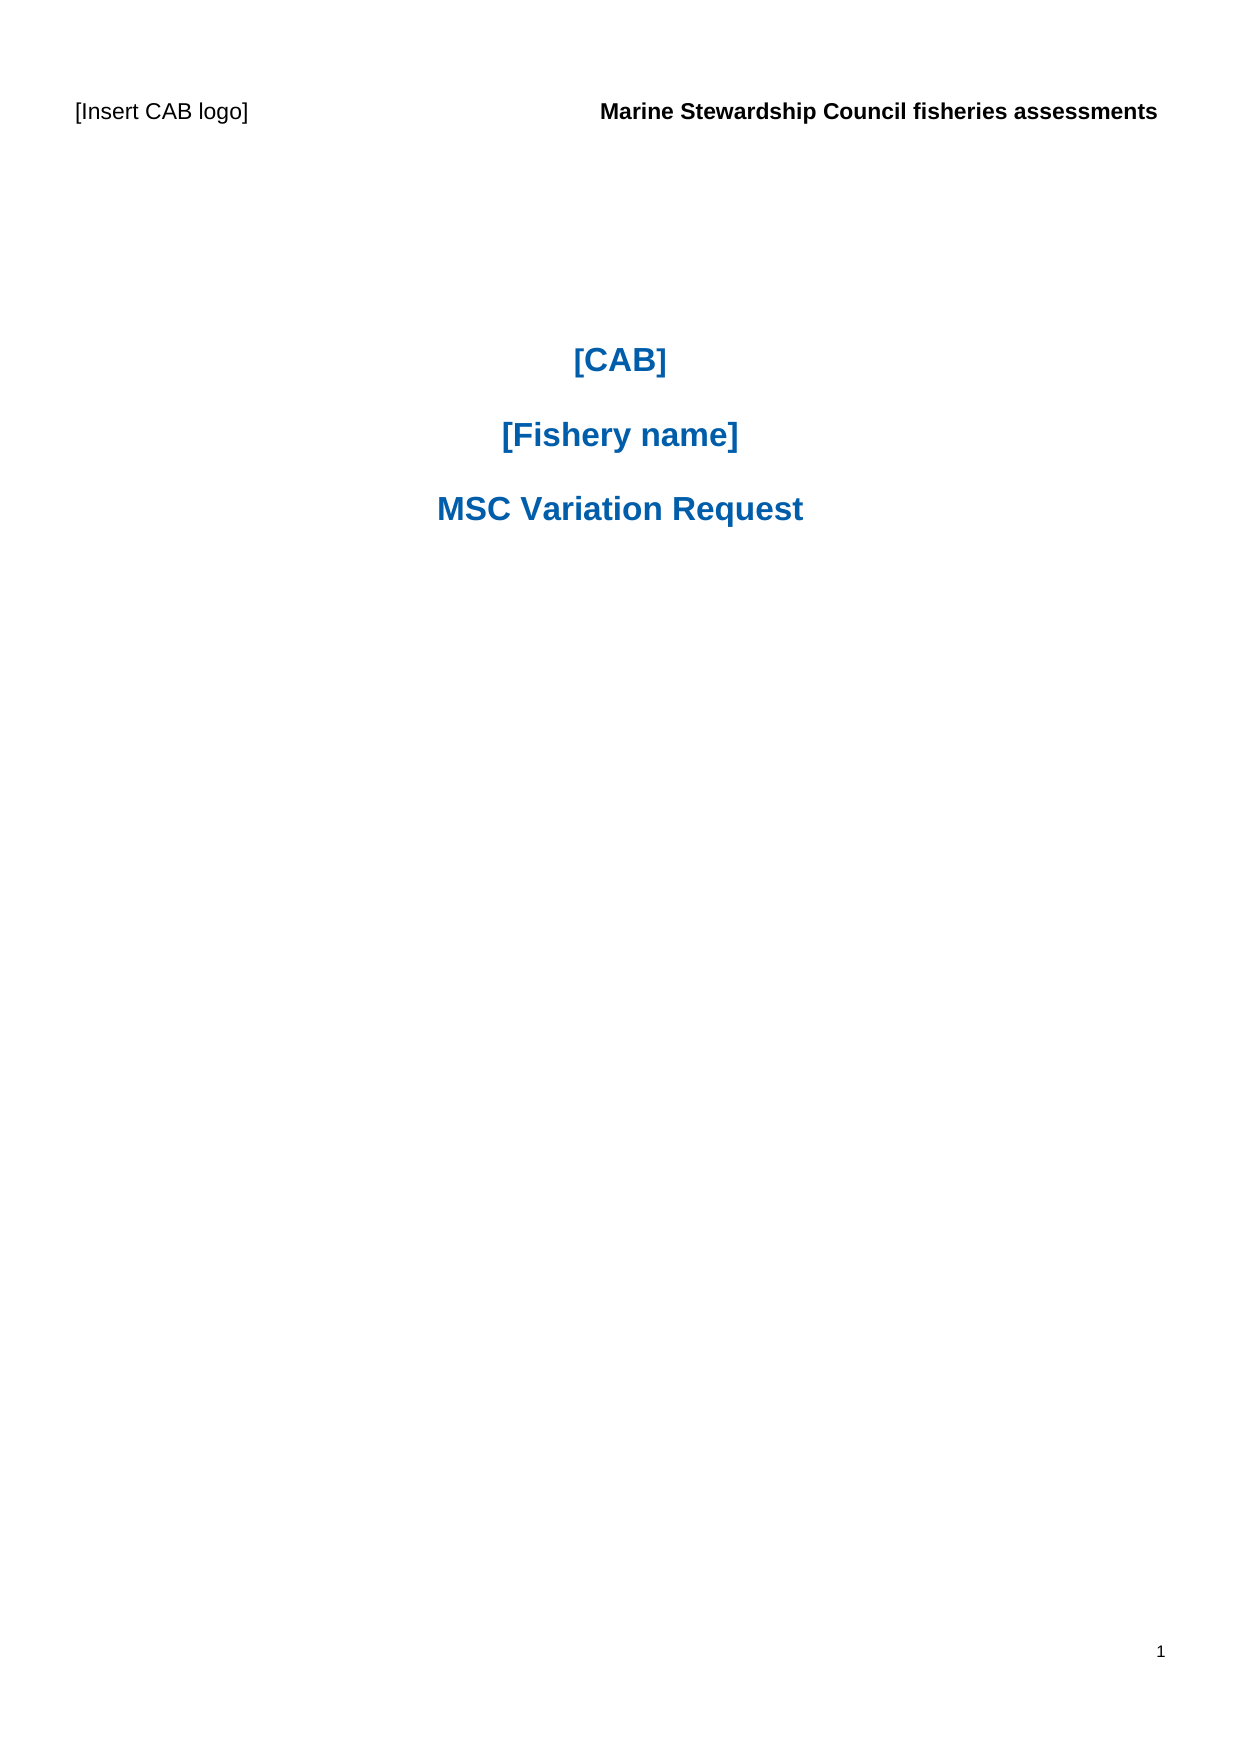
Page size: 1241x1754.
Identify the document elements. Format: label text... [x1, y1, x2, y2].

subtitle [CAB] [75, 340, 1165, 378]
subtitle [Fishery name] [75, 414, 1165, 453]
subtitle MSC Variation Request [75, 489, 1165, 528]
text [Insert CAB logo] Marine Stewardship Council fisheries assessments [75, 98, 1165, 124]
